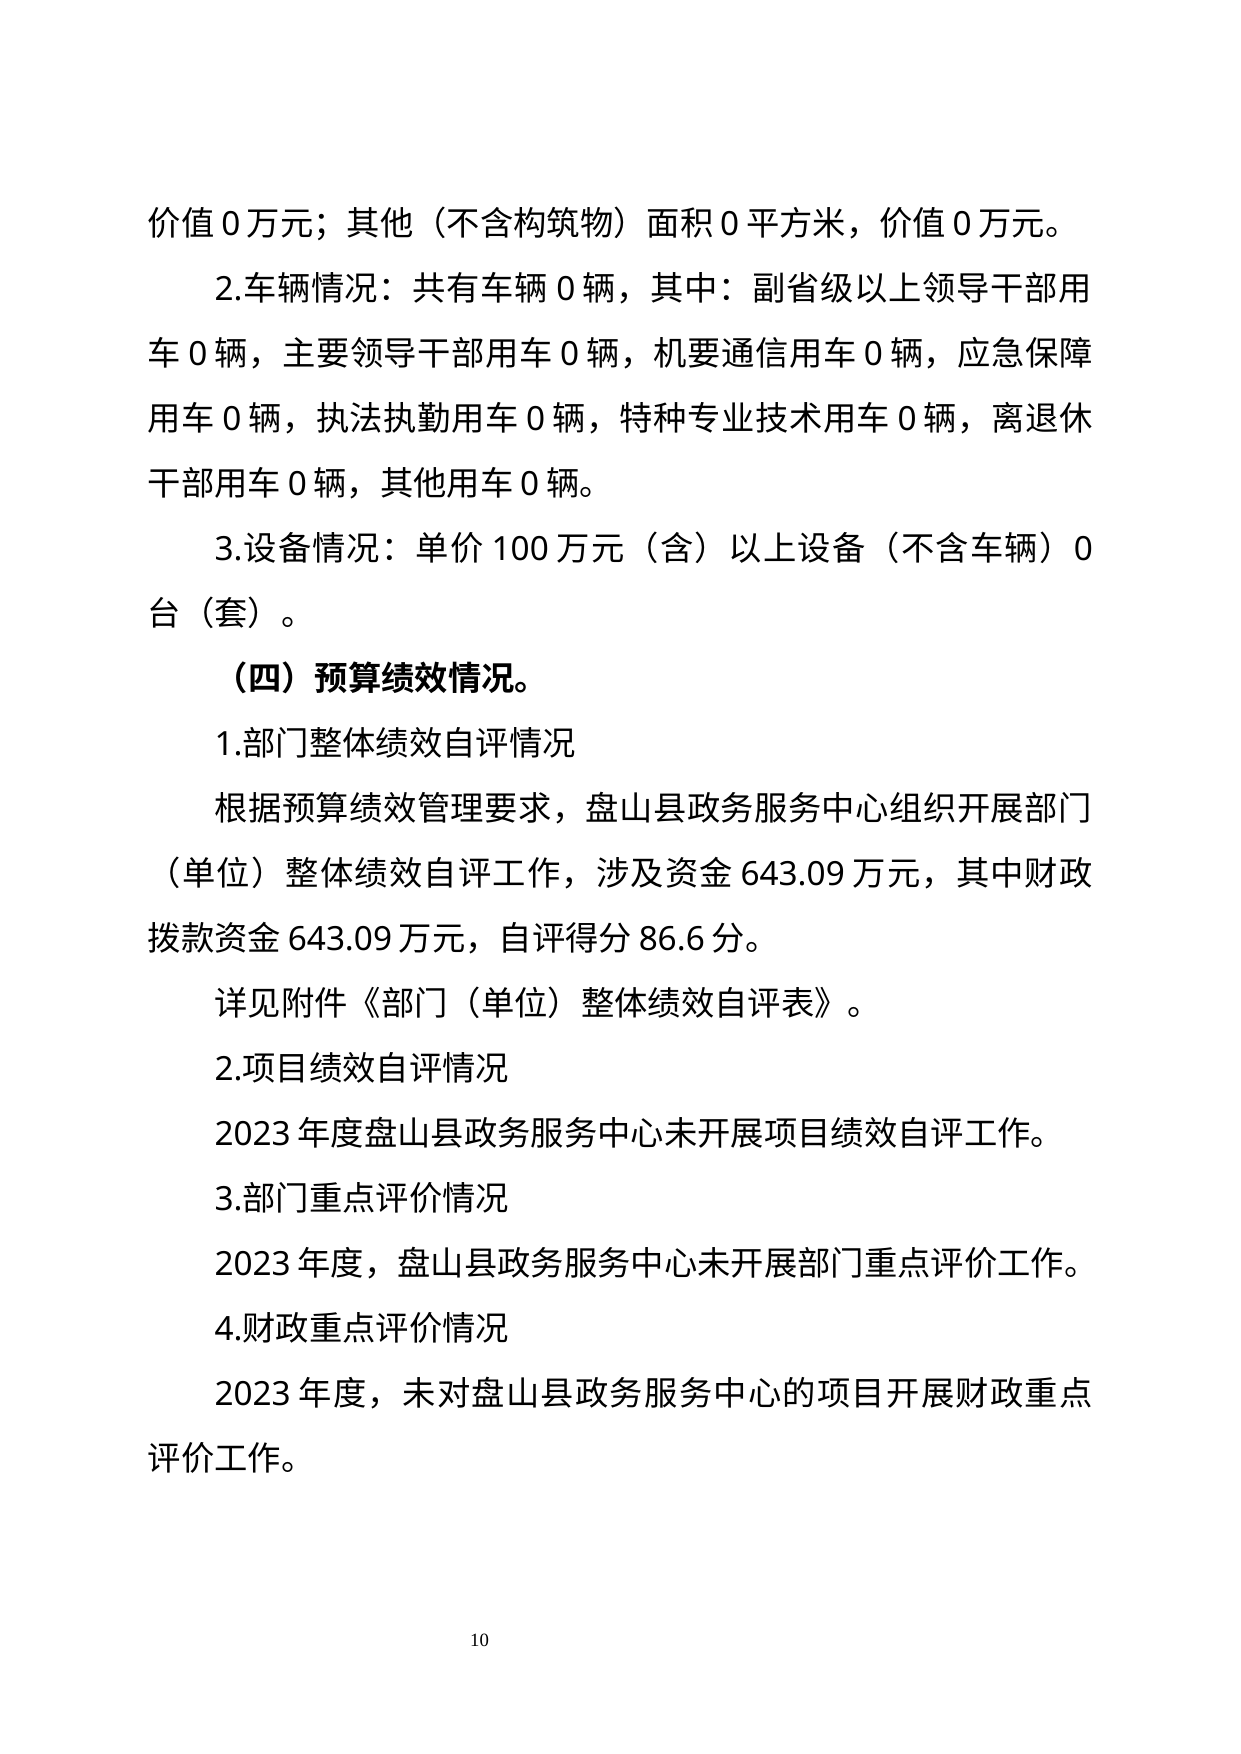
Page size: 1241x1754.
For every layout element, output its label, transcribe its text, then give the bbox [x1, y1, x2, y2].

text 2023年度，盘山县政务服务中心未开展部门重点评价工作。 [148, 1228, 1093, 1293]
text （四）预算绩效情况。 [148, 643, 1093, 708]
text 2.车辆情况：共有车辆0辆，其中：副省级以上领导干部用车0辆，主要领导干部用车0辆，机要通信用车0辆，应急保障用车0辆，执法执勤用车0辆，特种专业技术用车0辆，离退休干部用车0辆，其他用车0辆。 [148, 253, 1093, 513]
text 根据预算绩效管理要求，盘山县政务服务中心组织开展部门（单位）整体绩效自评工作，涉及资金643.09万元，其中财政拨款资金643.09万元，自评得分86.6分。 [148, 773, 1093, 968]
text 3.设备情况：单价100万元（含）以上设备（不含车辆）0台（套）。 [148, 513, 1093, 643]
text 2023年度盘山县政务服务中心未开展项目绩效自评工作。 [148, 1098, 1093, 1163]
text 详见附件《部门（单位）整体绩效自评表》。 [148, 968, 1093, 1033]
text 3.部门重点评价情况 [148, 1163, 1093, 1228]
text 2.项目绩效自评情况 [148, 1033, 1093, 1098]
text 4.财政重点评价情况 [148, 1293, 1093, 1358]
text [148, 188, 1093, 253]
text 1.部门整体绩效自评情况 [148, 708, 1093, 773]
text 2023年度，未对盘山县政务服务中心的项目开展财政重点评价工作。 [148, 1358, 1093, 1488]
